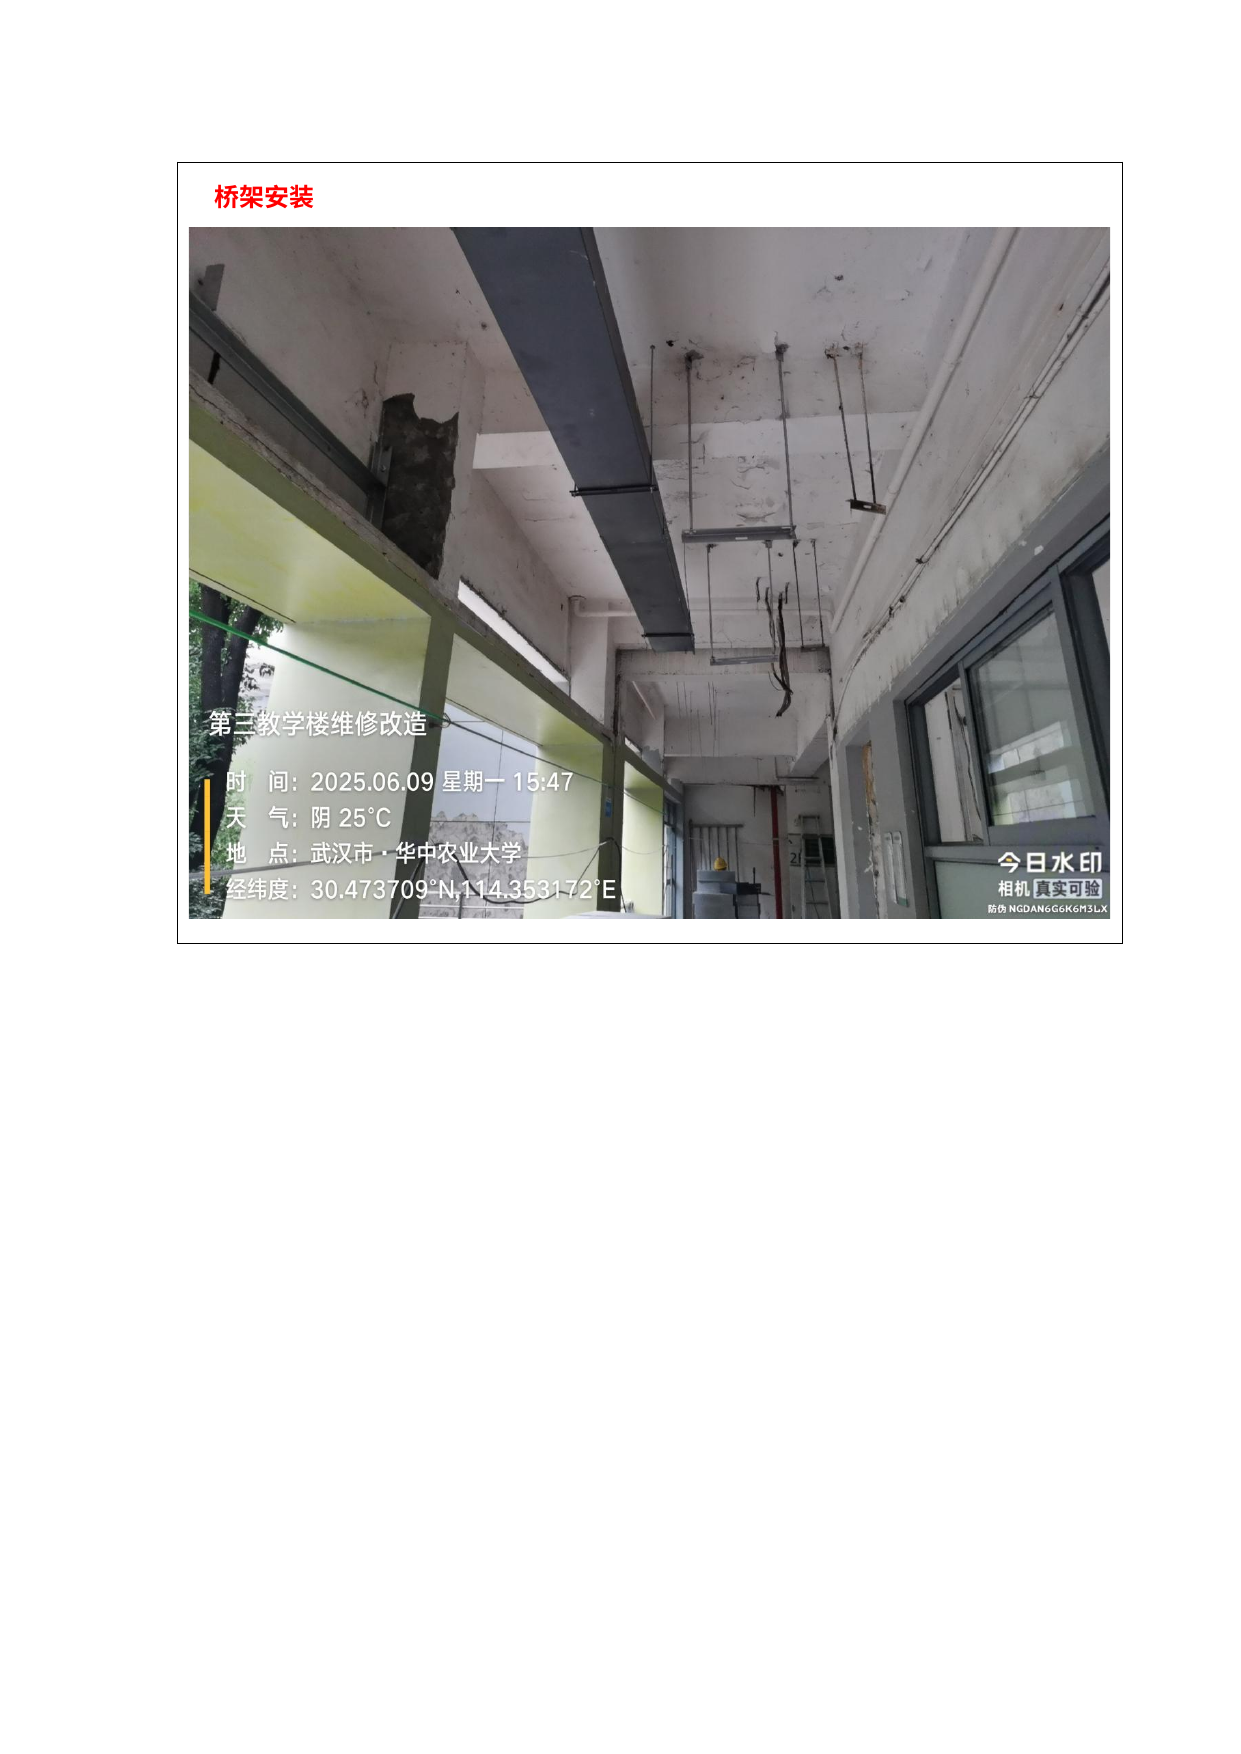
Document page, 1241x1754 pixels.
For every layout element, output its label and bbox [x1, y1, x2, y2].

table_cell [178, 163, 1122, 943]
picture [188, 227, 1111, 919]
